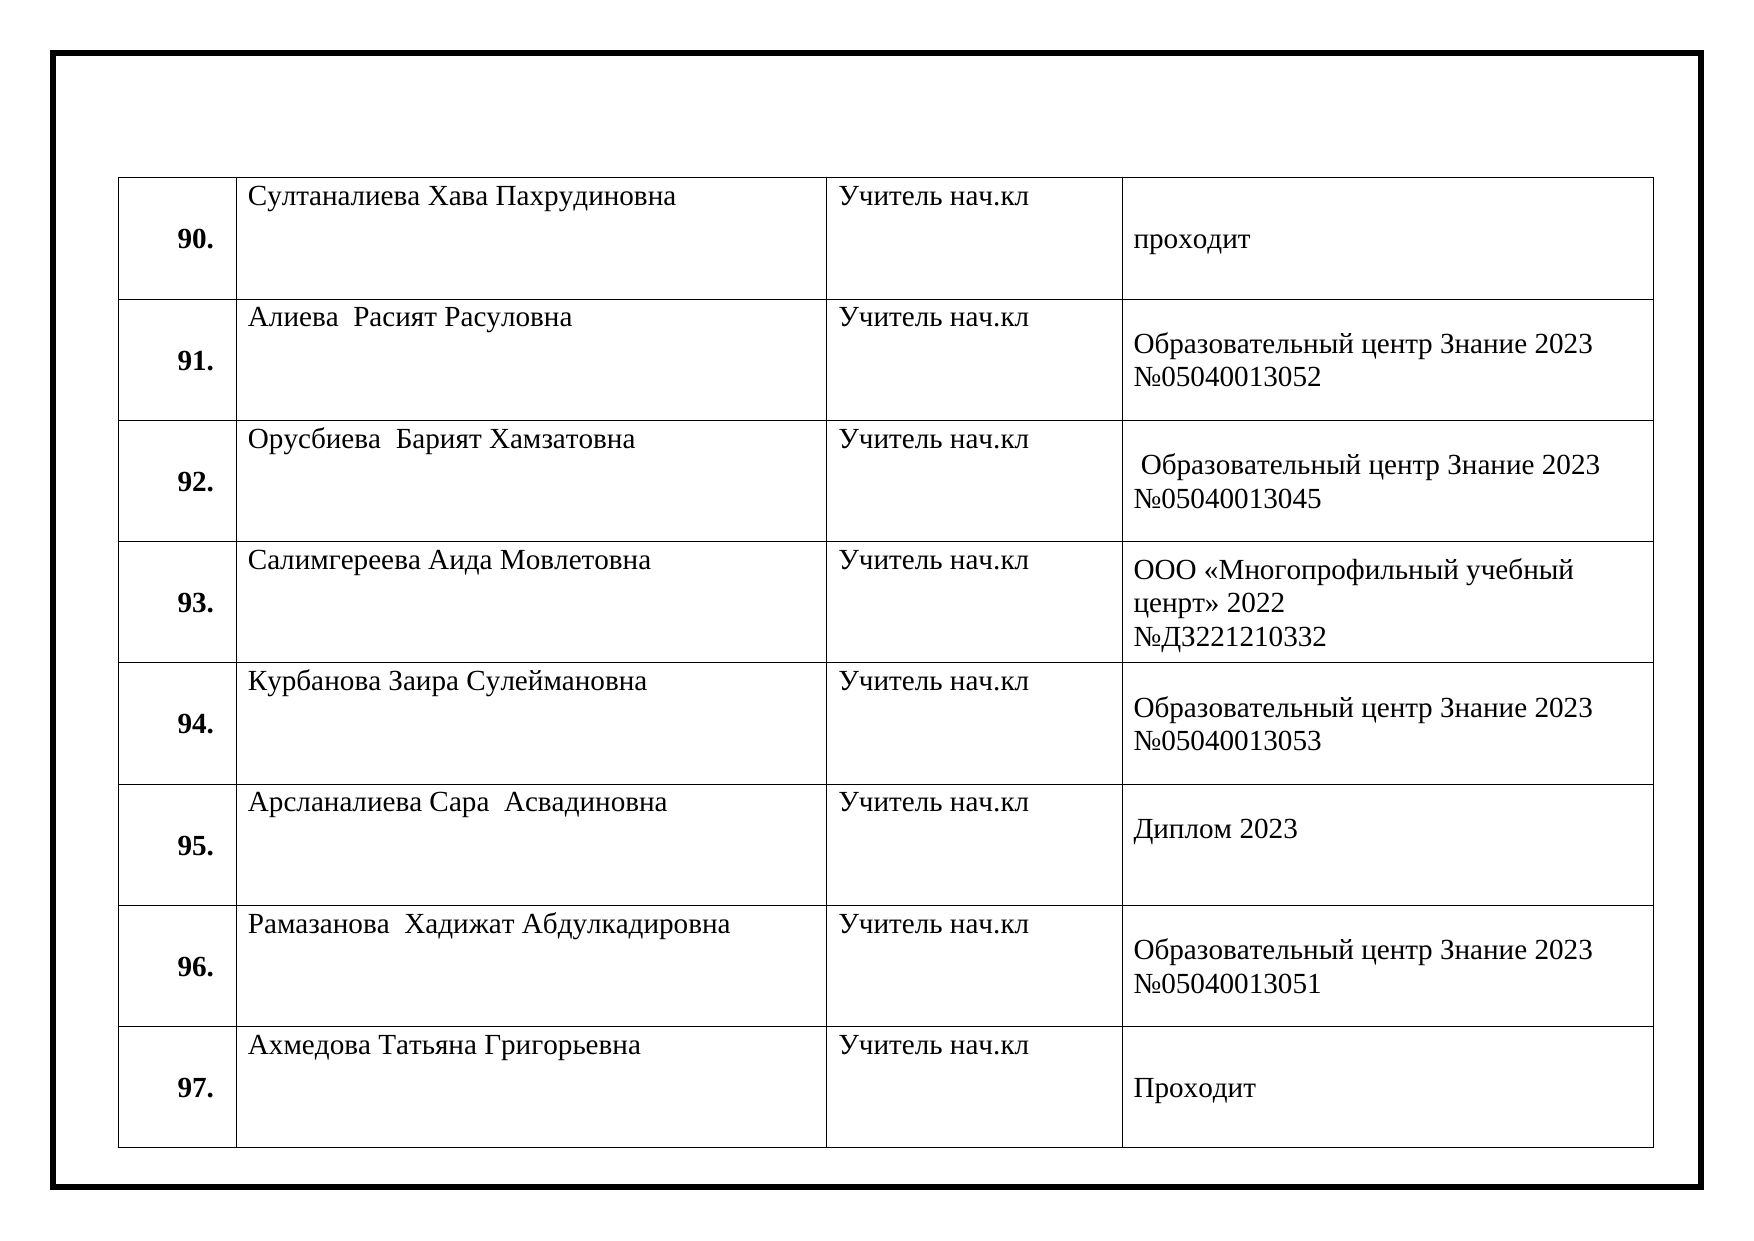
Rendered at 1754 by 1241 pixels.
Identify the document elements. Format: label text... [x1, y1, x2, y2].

table_cell Образовательный центр Знание 2023 №05040013051 [1123, 906, 1653, 1026]
table_cell Арсланалиева Сара Асвадиновна [237, 785, 826, 905]
table_cell Учитель нач.кл [827, 300, 1122, 420]
table_cell Рамазанова Хадижат Абдулкадировна [237, 906, 826, 1026]
table_cell [119, 421, 236, 541]
table_cell [119, 300, 236, 420]
table_cell Алиева Расият Расуловна [237, 300, 826, 420]
table_cell [119, 1027, 236, 1147]
table_cell [119, 542, 236, 662]
table_cell Образовательный центр Знание 2023 №05040013045 [1123, 421, 1653, 541]
table_cell Учитель нач.кл [827, 421, 1122, 541]
table_cell Проходит [1123, 1027, 1653, 1147]
table_cell [119, 178, 236, 298]
table_cell Учитель нач.кл [827, 1027, 1122, 1147]
table_cell Учитель нач.кл [827, 663, 1122, 783]
table_cell Орусбиева Барият Хамзатовна [237, 421, 826, 541]
table_cell Учитель нач.кл [827, 178, 1122, 298]
table_cell Курбанова Заира Сулеймановна [237, 663, 826, 783]
table_cell [119, 663, 236, 783]
table_cell Учитель нач.кл [827, 785, 1122, 905]
table_cell Салимгереева Аида Мовлетовна [237, 542, 826, 662]
table_cell Учитель нач.кл [827, 542, 1122, 662]
table_cell Султаналиева Хава Пахрудиновна [237, 178, 826, 298]
table_cell ООО «Многопрофильный учебный ценрт» 2022 №ДЗ221210332 [1123, 542, 1653, 662]
table_cell Образовательный центр Знание 2023 №05040013052 [1123, 300, 1653, 420]
table_cell Учитель нач.кл [827, 906, 1122, 1026]
table_cell [119, 785, 236, 905]
table_cell [119, 906, 236, 1026]
table_cell проходит [1123, 178, 1653, 298]
table_cell Образовательный центр Знание 2023 №05040013053 [1123, 663, 1653, 783]
table_cell Диплом 2023 [1123, 785, 1653, 905]
table_cell Ахмедова Татьяна Григорьевна [237, 1027, 826, 1147]
